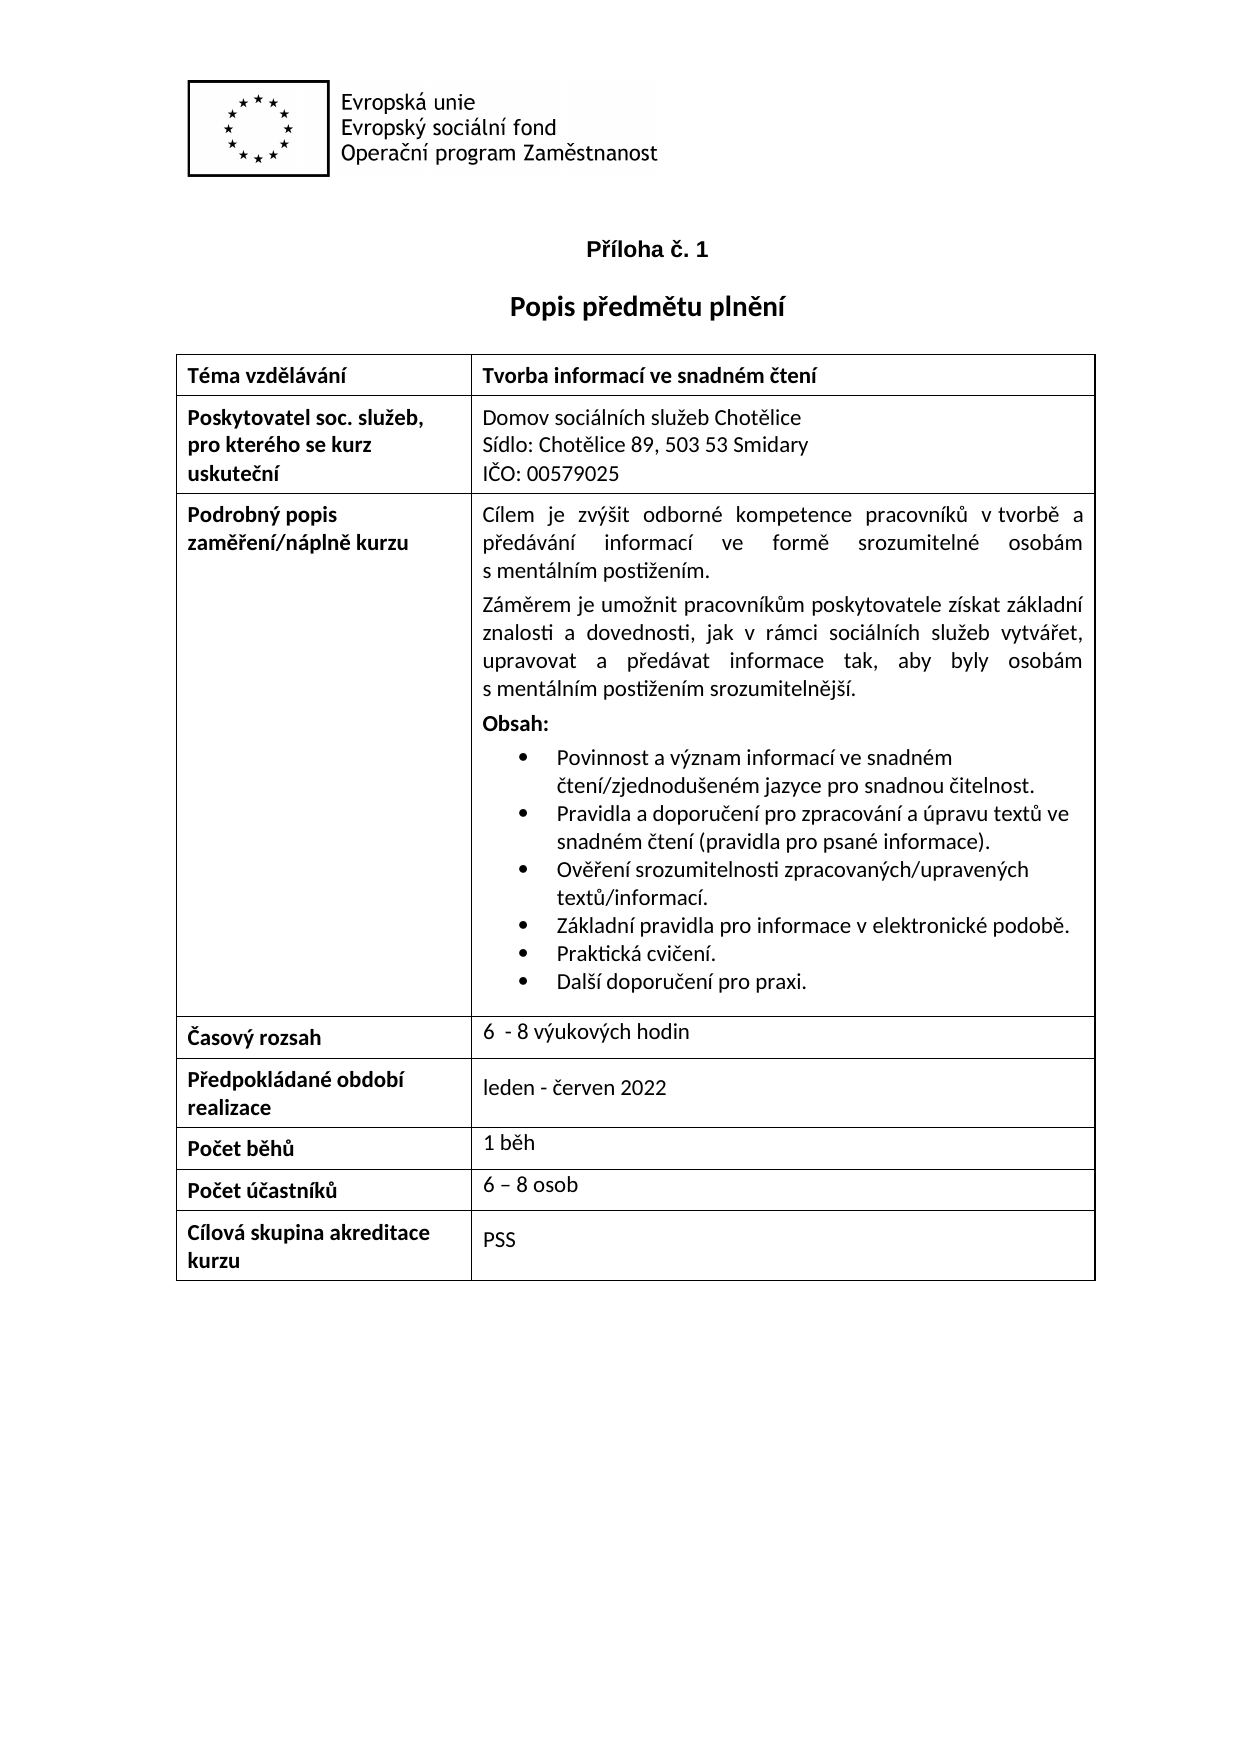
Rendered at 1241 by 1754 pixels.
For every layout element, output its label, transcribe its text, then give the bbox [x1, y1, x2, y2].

table_cell 6 - 8 výukových hodin [472, 1017, 1094, 1058]
table_cell Předpokládané období realizace [177, 1059, 471, 1127]
table_cell leden - červen 2022 [472, 1059, 1094, 1127]
table_cell 6 – 8 osob [472, 1170, 1094, 1210]
table_cell 1 běh [472, 1128, 1094, 1169]
table_cell Cílová skupina akreditace kurzu [177, 1211, 471, 1280]
table_cell Časový rozsah [177, 1017, 471, 1058]
table_cell Počet účastníků [177, 1170, 471, 1210]
text Příloha č. 1 [187, 236, 1107, 263]
text Popis předmětu plnění [187, 288, 1107, 323]
picture [187, 80, 658, 177]
table_cell Podrobný popis zaměření/náplně kurzu [177, 494, 471, 1016]
table_cell PSS [472, 1211, 1094, 1280]
table_cell Poskytovatel soc. služeb, pro kterého se kurz uskuteční [177, 396, 471, 493]
table_cell Cílem je zvýšit odborné kompetence pracovníků v tvorbě a předávání informací ve formě srozumitelné osobám s mentálním postižením. Záměrem je umožnit pracovníkům poskytovatele získat základní znalosti a dovednosti, jak v rámci sociálních služeb vytvářet, upravovat a předávat informace tak, aby byly osobám s mentálním postižením srozumitelnější. Obsah: Povinnost a význam informací ve snadném čtení/zjednodušeném jazyce pro snadnou čitelnost. Pravidla a doporučení pro zpracování a úpravu textů ve snadném čtení (pravidla pro psané informace). Ověření srozumitelnosti zpracovaných/upravených textů/informací. Základní pravidla pro informace v elektronické podobě. Praktická cvičení. Další doporučení pro praxi. [472, 494, 1094, 1016]
table_header Téma vzdělávání [177, 355, 471, 395]
table_cell Počet běhů [177, 1128, 471, 1169]
table_header Tvorba informací ve snadném čtení [472, 355, 1094, 395]
table_cell Domov sociálních služeb Chotělice Sídlo: Chotělice 89, 503 53 Smidary IČO: 00579025 [472, 396, 1094, 493]
